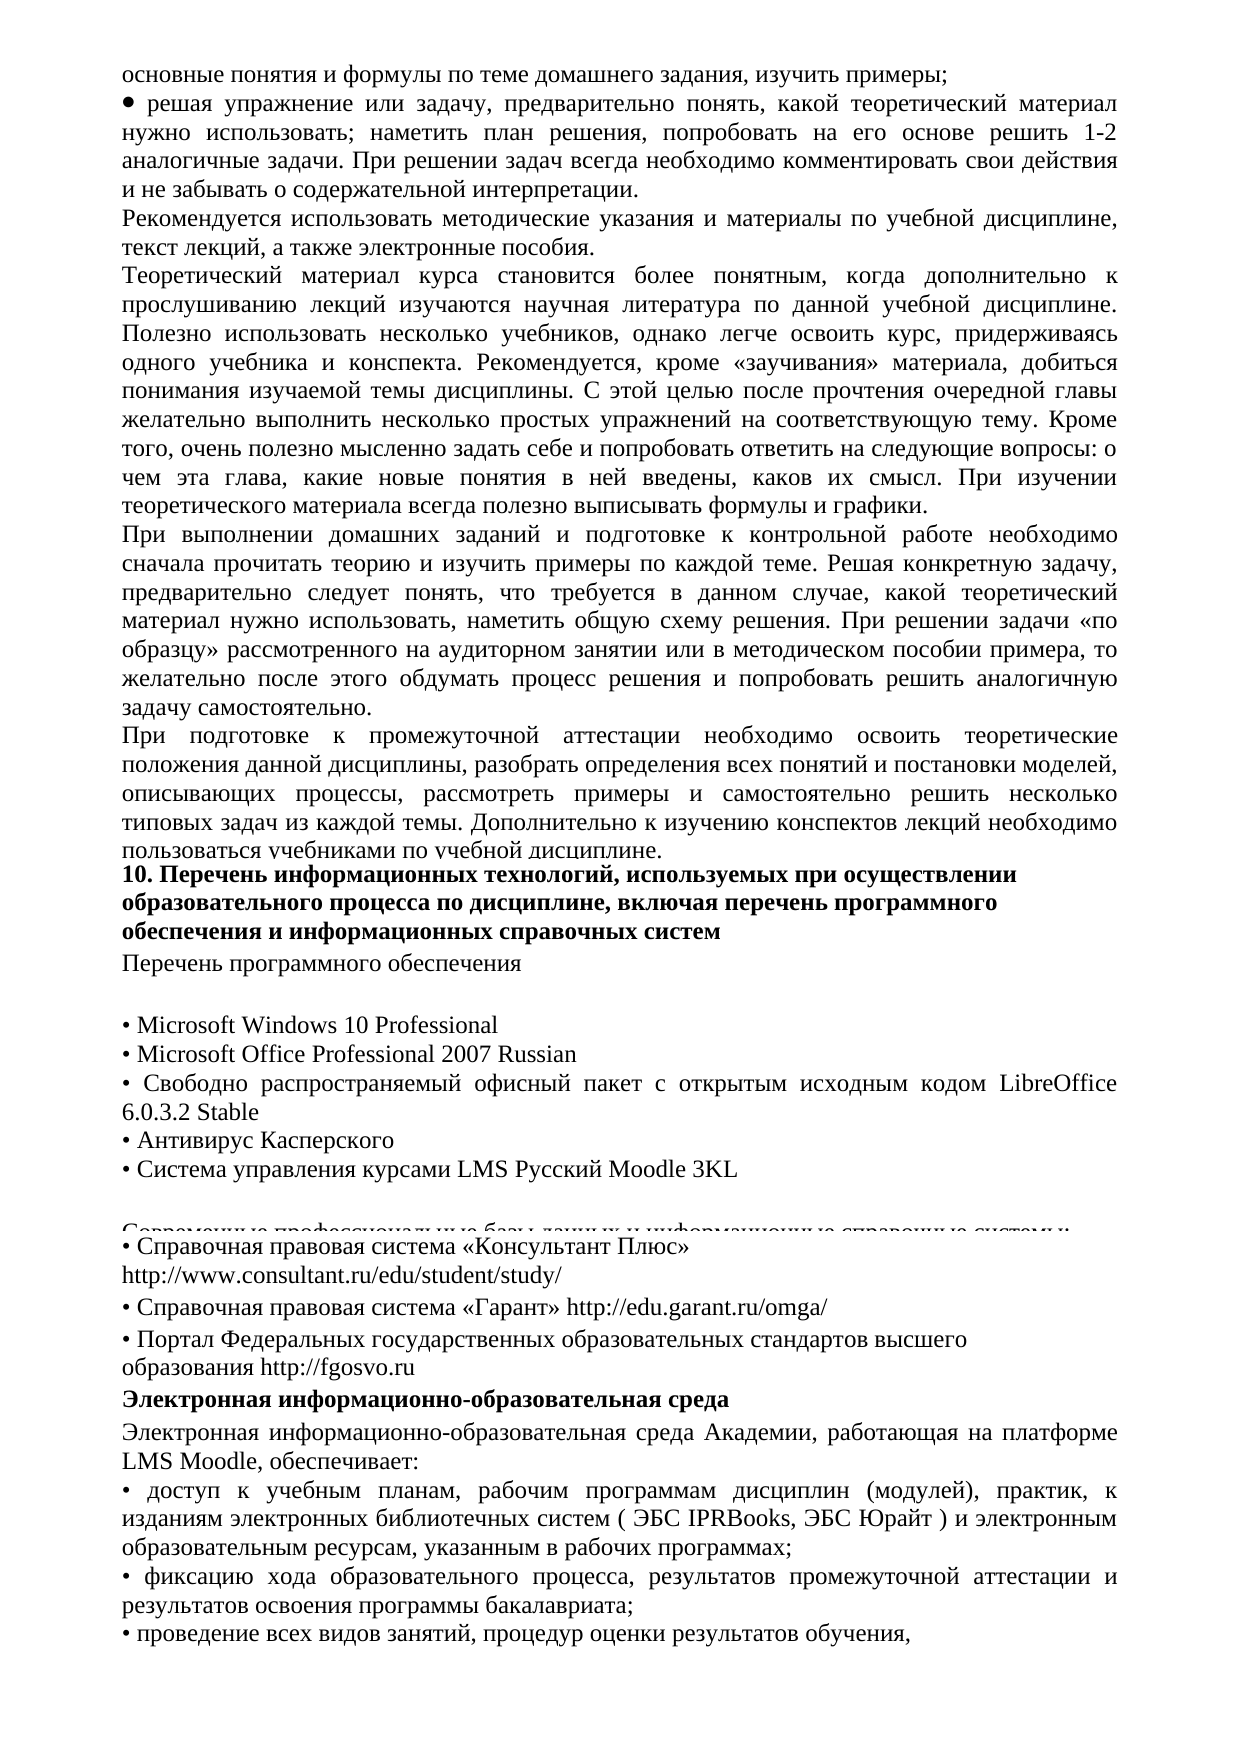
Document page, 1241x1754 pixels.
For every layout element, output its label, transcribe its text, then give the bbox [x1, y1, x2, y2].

table_cell • Справочная правовая система «Консультант Плюс» http://www.consultant.ru/edu/student/study/ [118, 1231, 1122, 1292]
table_cell Электронная информационно-образовательная среда [118, 1385, 1122, 1417]
table_cell Электронная информационно-образовательная среда Академии, работающая на платформе LMS Moodle, обеспечивает: • доступ к учебным планам, рабочим программам дисциплин (модулей), практик, к изданиям электронных библиотечных систем ( ЭБС IPRBooks, ЭБС Юрайт ) и электронным образовательным ресурсам, указанным в рабочих программах; • фиксацию хода образовательного процесса, результатов промежуточной аттестации и результатов освоения программы бакалавриата; • проведение всех видов занятий, процедур оценки результатов обучения, [118, 1417, 1122, 1662]
table_cell 10. Перечень информационных технологий, используемых при осуществлении образовательного процесса по дисциплине, включая перечень программного обеспечения и информационных справочных систем [118, 859, 1122, 948]
table_cell • Портал Федеральных государственных образовательных стандартов высшего образования http://fgosvo.ru [118, 1324, 1122, 1384]
table_cell • Справочная правовая система «Гарант» http://edu.garant.ru/omga/ [118, 1292, 1122, 1324]
table_cell Перечень программного обеспечения • Microsoft Windows 10 Professional • Microsoft Office Professional 2007 Russian • Cвободно распространяемый офисный пакет с открытым исходным кодом LibreOffice 6.0.3.2 Stable • Антивирус Касперского • Cистема управления курсами LMS Русский Moodle 3KL Современные профессиональные базы данных и информационные справочные системы: [118, 948, 1122, 1231]
table_header основные понятия и формулы по теме домашнего задания, изучить примеры; ⦁ решая упражнение или задачу, предварительно понять, какой теоретический материал нужно использовать; наметить план решения, попробовать на его основе решить 1-2 аналогичные задачи. При решении задач всегда необходимо комментировать свои действия и не забывать о содержательной интерпретации. Рекомендуется использовать методические указания и материалы по учебной дисциплине, текст лекций, а также электронные пособия. Теоретический материал курса становится более понятным, когда дополнительно к прослушиванию лекций изучаются научная литература по данной учебной дисциплине. Полезно использовать несколько учебников, однако легче освоить курс, придерживаясь одного учебника и конспекта. Рекомендуется, кроме «заучивания» материала, добиться понимания изучаемой темы дисциплины. С этой целью после прочтения очередной главы желательно выполнить несколько простых упражнений на соответствующую тему. Кроме того, очень полезно мысленно задать себе и попробовать ответить на следующие вопросы: о чем эта глава, какие новые понятия в ней введены, каков их смысл. При изучении теоретического материала всегда полезно выписывать формулы и графики. При выполнении домашних заданий и подготовке к контрольной работе необходимо сначала прочитать теорию и изучить примеры по каждой теме. Решая конкретную задачу, предварительно следует понять, что требуется в данном случае, какой теоретический материал нужно использовать, наметить общую схему решения. При решении задачи «по образцу» рассмотренного на аудиторном занятии или в методическом пособии примера, то желательно после этого обдумать процесс решения и попробовать решить аналогичную задачу самостоятельно. При подготовке к промежуточной аттестации необходимо освоить теоретические положения данной дисциплины, разобрать определения всех понятий и постановки моделей, описывающих процессы, рассмотреть примеры и самостоятельно решить несколько типовых задач из каждой темы. Дополнительно к изучению конспектов лекций необходимо пользоваться учебниками по учебной дисциплине. [118, 59, 1122, 859]
